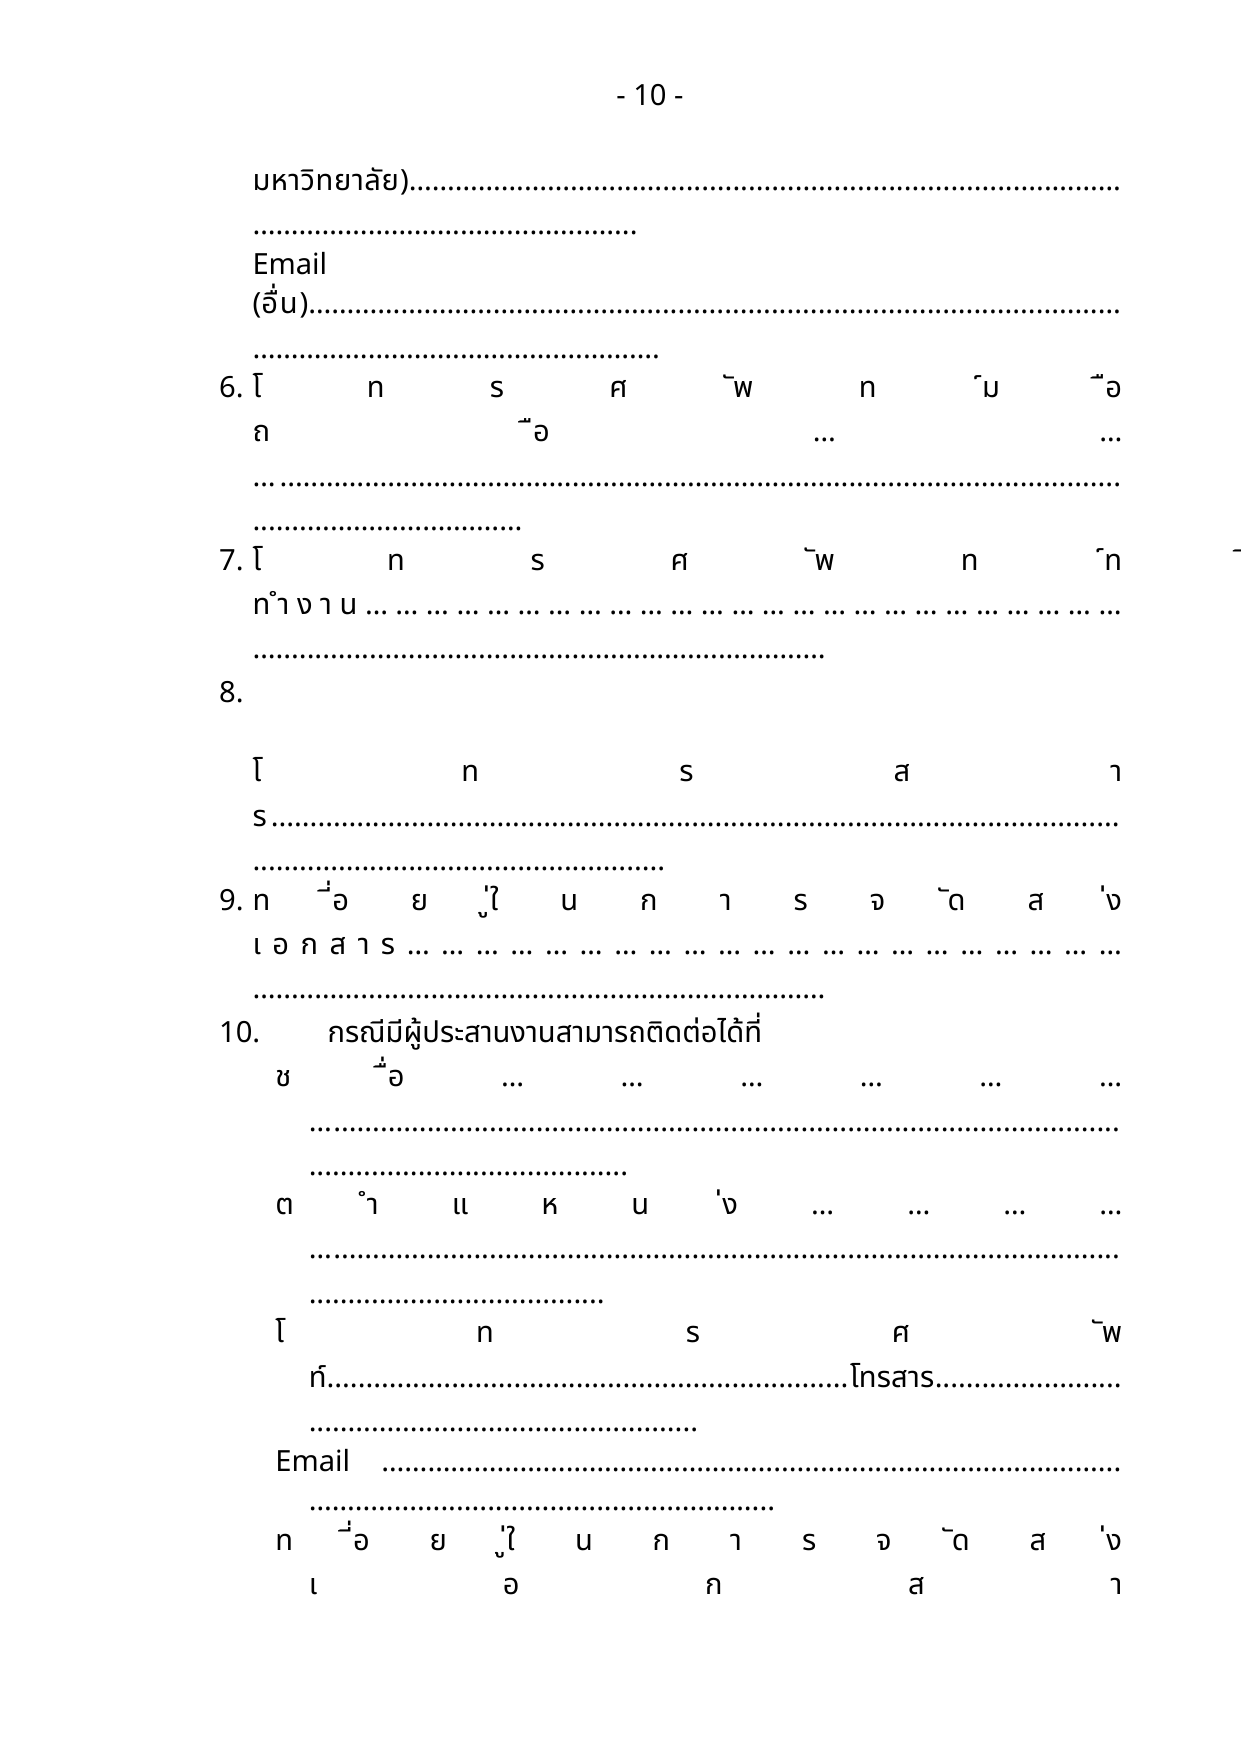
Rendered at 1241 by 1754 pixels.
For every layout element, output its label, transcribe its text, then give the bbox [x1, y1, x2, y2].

text โทรศัพท์...................................................................โทรสาร.......................................................................... [275, 1312, 1122, 1440]
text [275, 1519, 1122, 1607]
text 9. ที่อยู่ในการจัดส่งเอกสาร…………………………………………………………..………....................................………...………… [219, 879, 1122, 1011]
text 7. โทรศัพท์ที่ทำงาน…………………………………………………………………….........................................……………..……….… [219, 539, 1122, 671]
text 10. กรณีมีผู้ประสานงานสามารถติดต่อได้ที่ [219, 1011, 1122, 1056]
text ชื่อ………………….............................................................................................................................................. [275, 1056, 1122, 1184]
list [219, 159, 1122, 243]
text 8. โทรสาร.................................................................................................................................................................. [219, 671, 1122, 879]
text Email ……………………………………………..................……………………...……................................................…... [275, 1440, 1122, 1519]
text Email (อื่น)………………………………………......................................................……………………………………….…………. [219, 243, 1122, 367]
text 6. โทรศัพท์มือถือ………..………………………………………………………………..........................................…………….………… [219, 367, 1122, 539]
text ตำแหน่ง……………........................................................................................................................................... [275, 1184, 1122, 1312]
